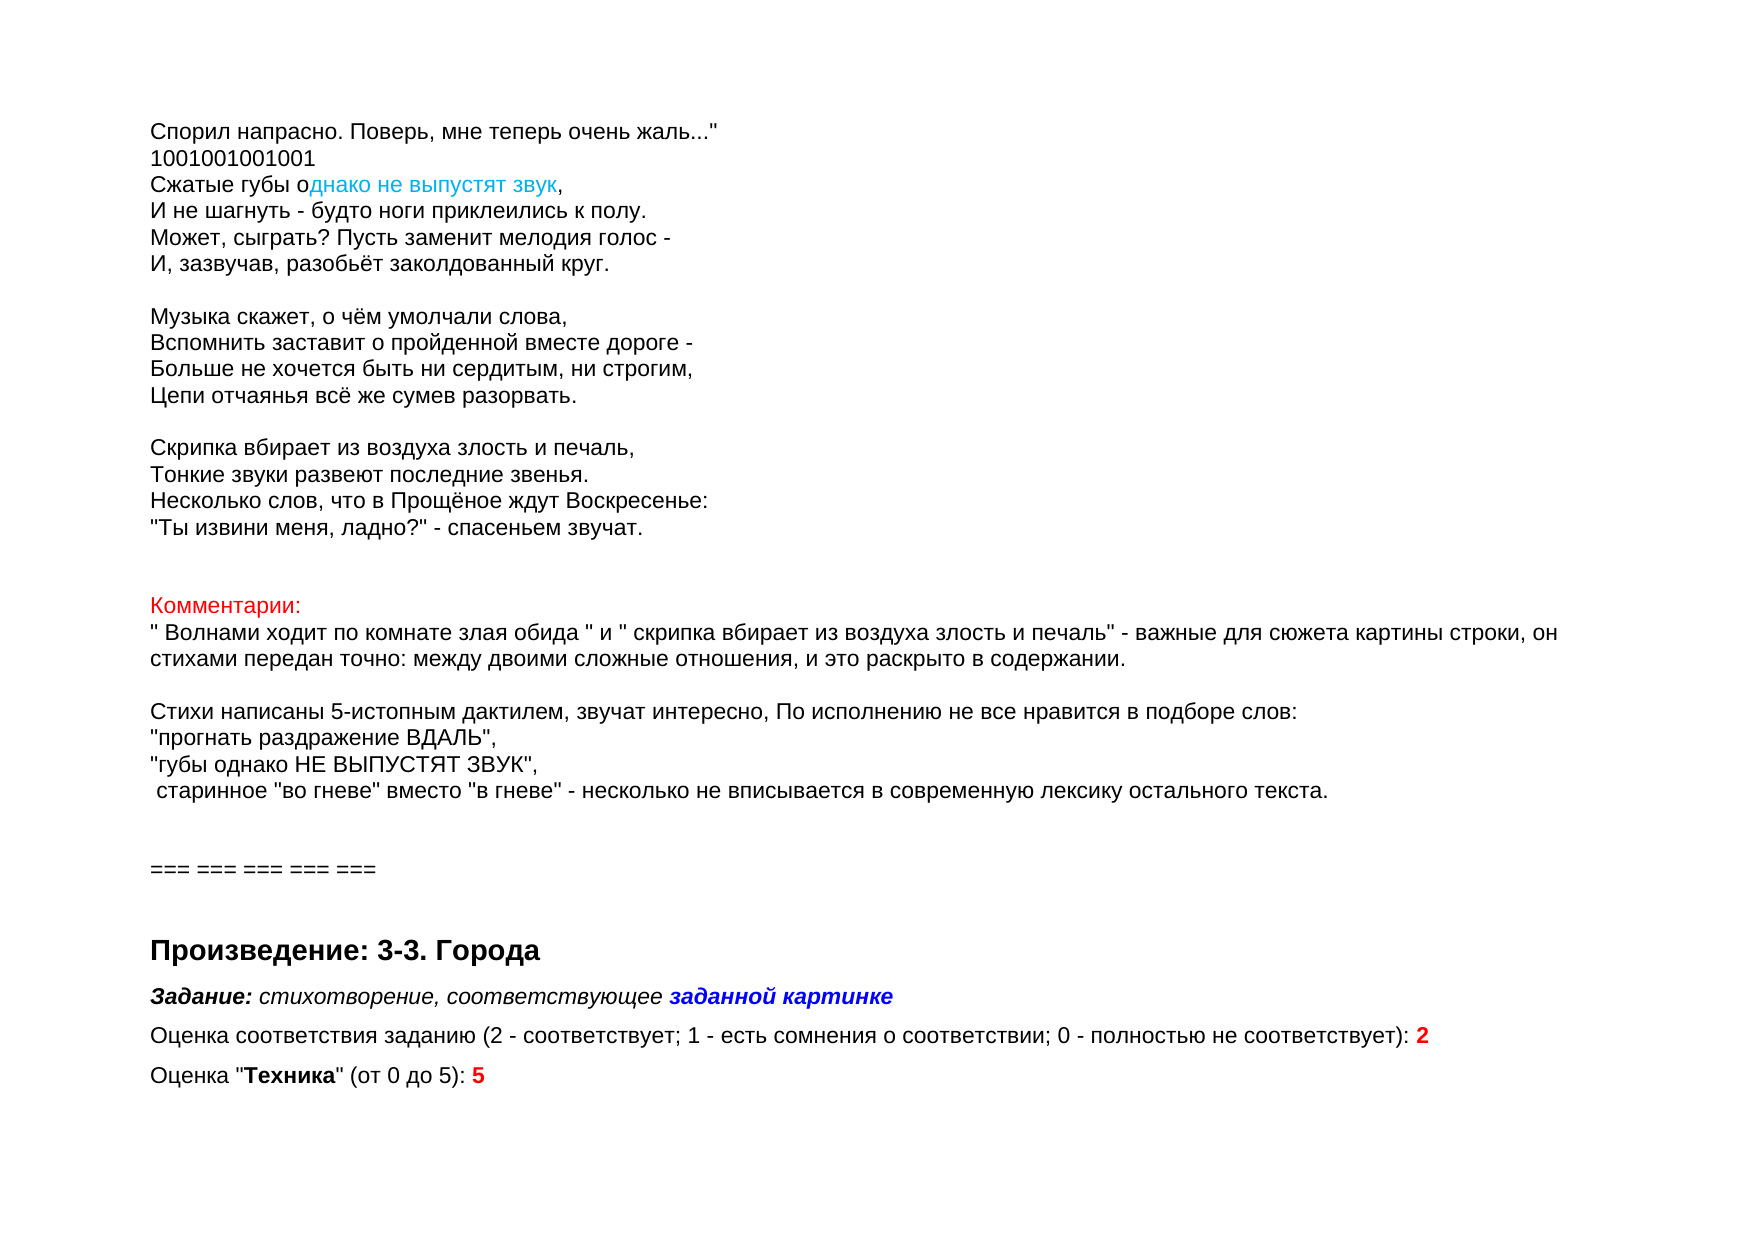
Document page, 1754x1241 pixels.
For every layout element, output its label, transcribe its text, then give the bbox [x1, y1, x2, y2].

text === === === === === [150, 856, 1604, 882]
text Может, сыграть? Пусть заменит мелодия голос - [150, 223, 1604, 250]
text "губы однако НЕ ВЫПУСТЯТ ЗВУК", [150, 751, 1604, 777]
text "прогнать раздражение ВДАЛЬ", [150, 724, 1604, 751]
text Сжатые губы однако не выпустят звук, [150, 171, 1604, 197]
text Стихи написаны 5-истопным дактилем, звучат интересно, По исполнению не все нравится в подборе слов: [150, 698, 1604, 724]
text " Волнами ходит по комнате злая обида " и " скрипка вбирает из воздуха злость и печаль" - важные для сюжета картины строки, он стихами передан точно: между двоими сложные отношения, и это раскрыто в содержании. [150, 619, 1604, 672]
text Оценка соответствия заданию (2 - соответствует; 1 - есть сомнения о соответствии; 0 - полностью не соответствует): 2 [150, 1022, 1604, 1049]
text Задание: стихотворение, соответствующее заданной картинке [150, 983, 1604, 1009]
text Цепи отчаянья всё же сумев разорвать. [150, 382, 1604, 408]
text И, зазвучав, разобьёт заколдованный круг. [150, 250, 1604, 276]
text Спорил напрасно. Поверь, мне теперь очень жаль..." [150, 118, 1604, 144]
text "Ты извини меня, ладно?" - спасеньем звучат. [150, 513, 1604, 540]
text Комментарии: [150, 592, 1604, 619]
text Тонкие звуки развеют последние звенья. [150, 461, 1604, 487]
text Произведение: 3-3. Города [150, 933, 1604, 966]
text Вспомнить заставит о пройденной вместе дороге - [150, 329, 1604, 355]
text 1001001001001 [150, 144, 1604, 171]
text старинное "во гневе" вместо "в гневе" - несколько не вписывается в современную лексику остального текста. [150, 777, 1604, 803]
text И не шагнуть - будто ноги приклеились к полу. [150, 197, 1604, 223]
text Несколько слов, что в Прощёное ждут Воскресенье: [150, 487, 1604, 513]
text Оценка "Техника" (от 0 до 5): 5 [150, 1062, 1604, 1088]
text Скрипка вбирает из воздуха злость и печаль, [150, 434, 1604, 461]
text Больше не хочется быть ни сердитым, ни строгим, [150, 355, 1604, 382]
text Музыка скажет, о чём умолчали слова, [150, 303, 1604, 329]
